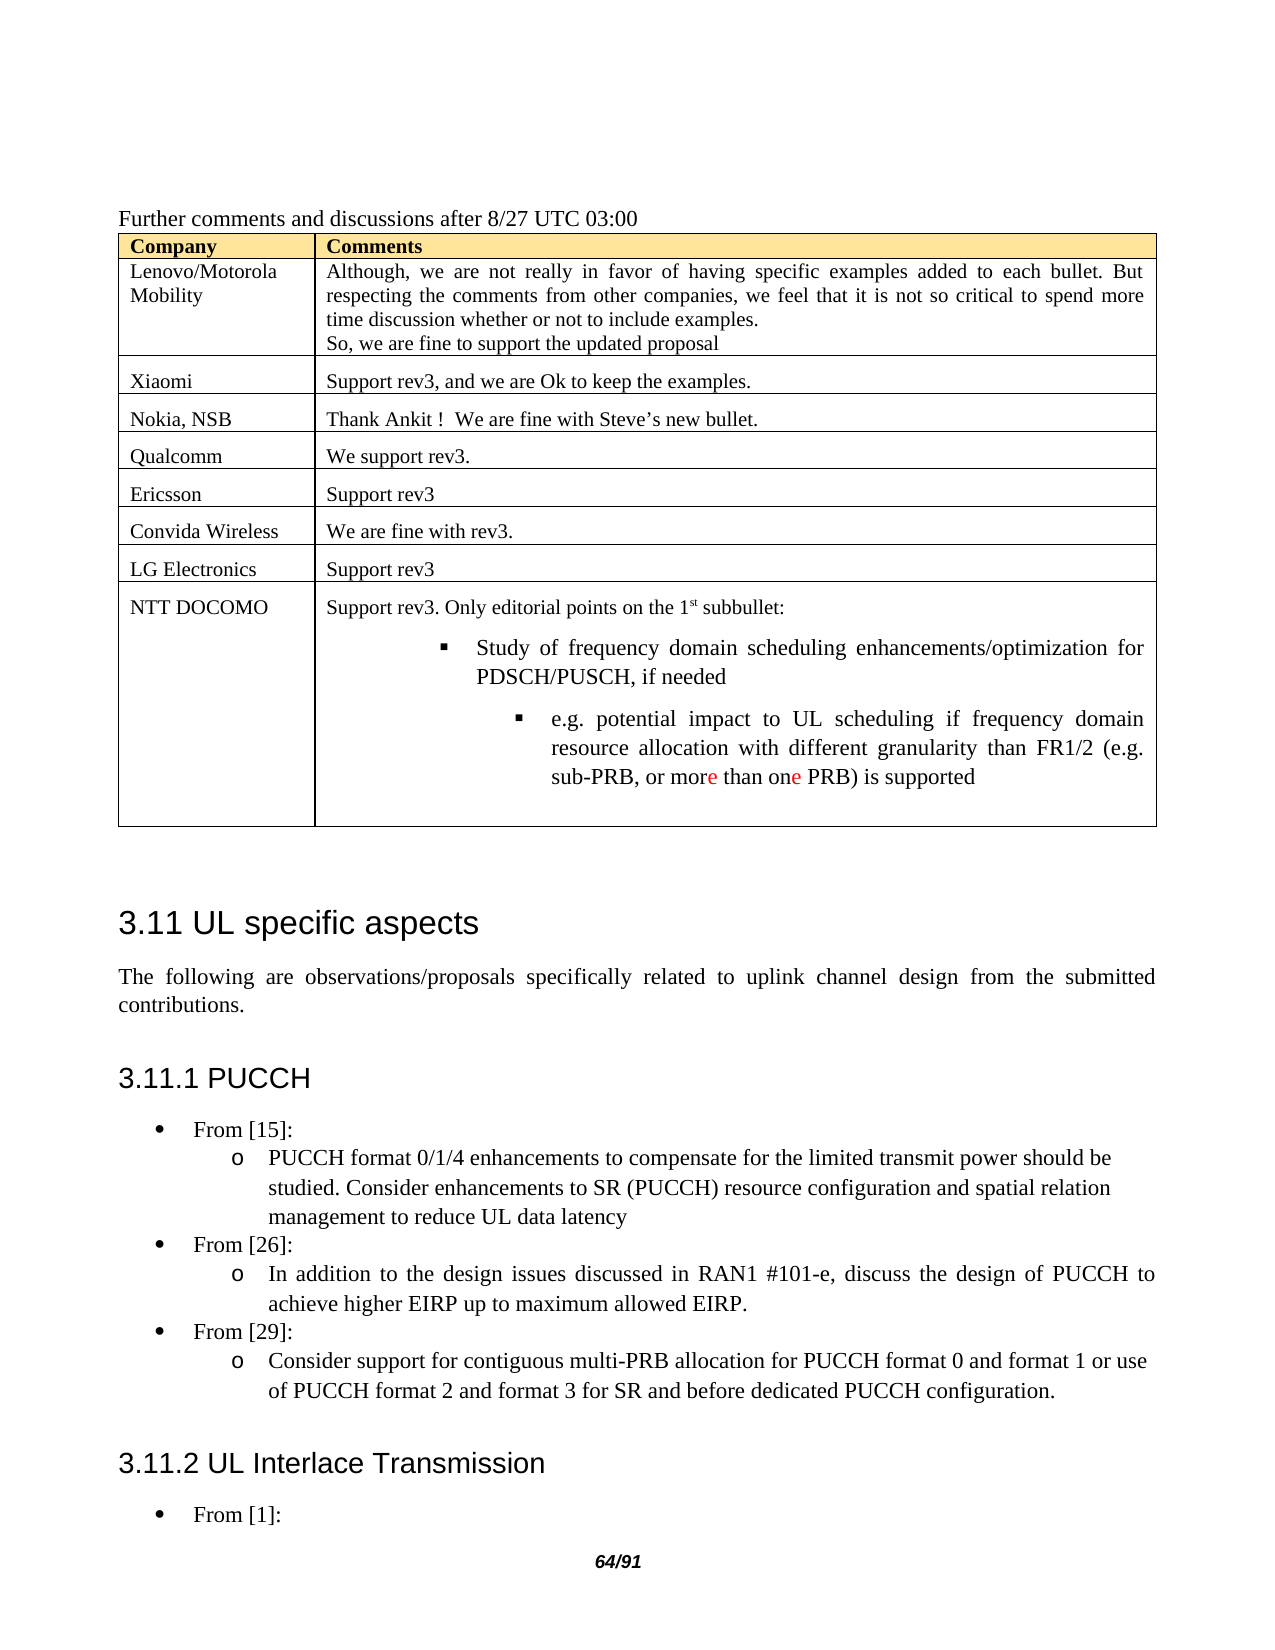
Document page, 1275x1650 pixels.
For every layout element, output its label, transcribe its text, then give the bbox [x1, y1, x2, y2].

table_cell LG Electronics [119, 545, 314, 581]
table_cell Thank Ankit ! We are fine with Steve’s new bullet. [316, 394, 1156, 431]
table_cell Support rev3 [316, 469, 1156, 506]
text The following are observations/proposals specifically related to uplink channel design from the submitted contributions. [118, 963, 1157, 1018]
subtitle 3.11 UL specific aspects [118, 903, 1157, 941]
table_cell We are fine with rev3. [316, 507, 1156, 543]
table_cell We support rev3. [316, 432, 1156, 468]
table_cell Convida Wireless [119, 507, 314, 543]
table_header Comments [316, 234, 1156, 258]
table_cell Lenovo/Motorola Mobility [119, 259, 314, 355]
text Further comments and discussions after 8/27 UTC 03:00 [118, 204, 1157, 231]
list From [1]: [156, 1501, 1157, 1528]
table_cell Support rev3, and we are Ok to keep the examples. [316, 356, 1156, 393]
table_cell Qualcomm [119, 432, 314, 468]
table_cell Support rev3. Only editorial points on the 1st subbullet: Study of frequency domain scheduling enhancements/optimization for PDSCH/PUSCH, if needed e.g. potential impact to UL scheduling if frequency domain resource allocation with different granularity than FR1/2 (e.g. sub-PRB, or more than one PRB) is supported [316, 582, 1156, 826]
list From [26]: [156, 1231, 1157, 1258]
list From [29]: [156, 1318, 1157, 1345]
list Consider support for contiguous multi-PRB allocation for PUCCH format 0 and format 1 or use of PUCCH format 2 and format 3 for SR and before dedicated PUCCH configuration. [231, 1347, 1157, 1403]
table_cell Support rev3 [316, 545, 1156, 581]
table_cell Although, we are not really in favor of having specific examples added to each bullet. But respecting the comments from other companies, we feel that it is not so critical to spend more time discussion whether or not to include examples. So, we are fine to support the updated proposal [316, 259, 1156, 355]
table_header Company [119, 234, 314, 258]
list From [15]: [156, 1116, 1157, 1142]
table_cell Ericsson [119, 469, 314, 506]
table_cell Nokia, NSB [119, 394, 314, 431]
subtitle 3.11.2 UL Interlace Transmission [118, 1447, 1157, 1480]
table_cell NTT DOCOMO [119, 582, 314, 826]
subtitle 3.11.1 PUCCH [118, 1061, 1157, 1094]
list In addition to the design issues discussed in RAN1 #101-e, discuss the design of PUCCH to achieve higher EIRP up to maximum allowed EIRP. [231, 1260, 1157, 1316]
list PUCCH format 0/1/4 enhancements to compensate for the limited transmit power should be studied. Consider enhancements to SR (PUCCH) resource configuration and spatial relation management to reduce UL data latency [231, 1144, 1157, 1229]
table_cell Xiaomi [119, 356, 314, 393]
